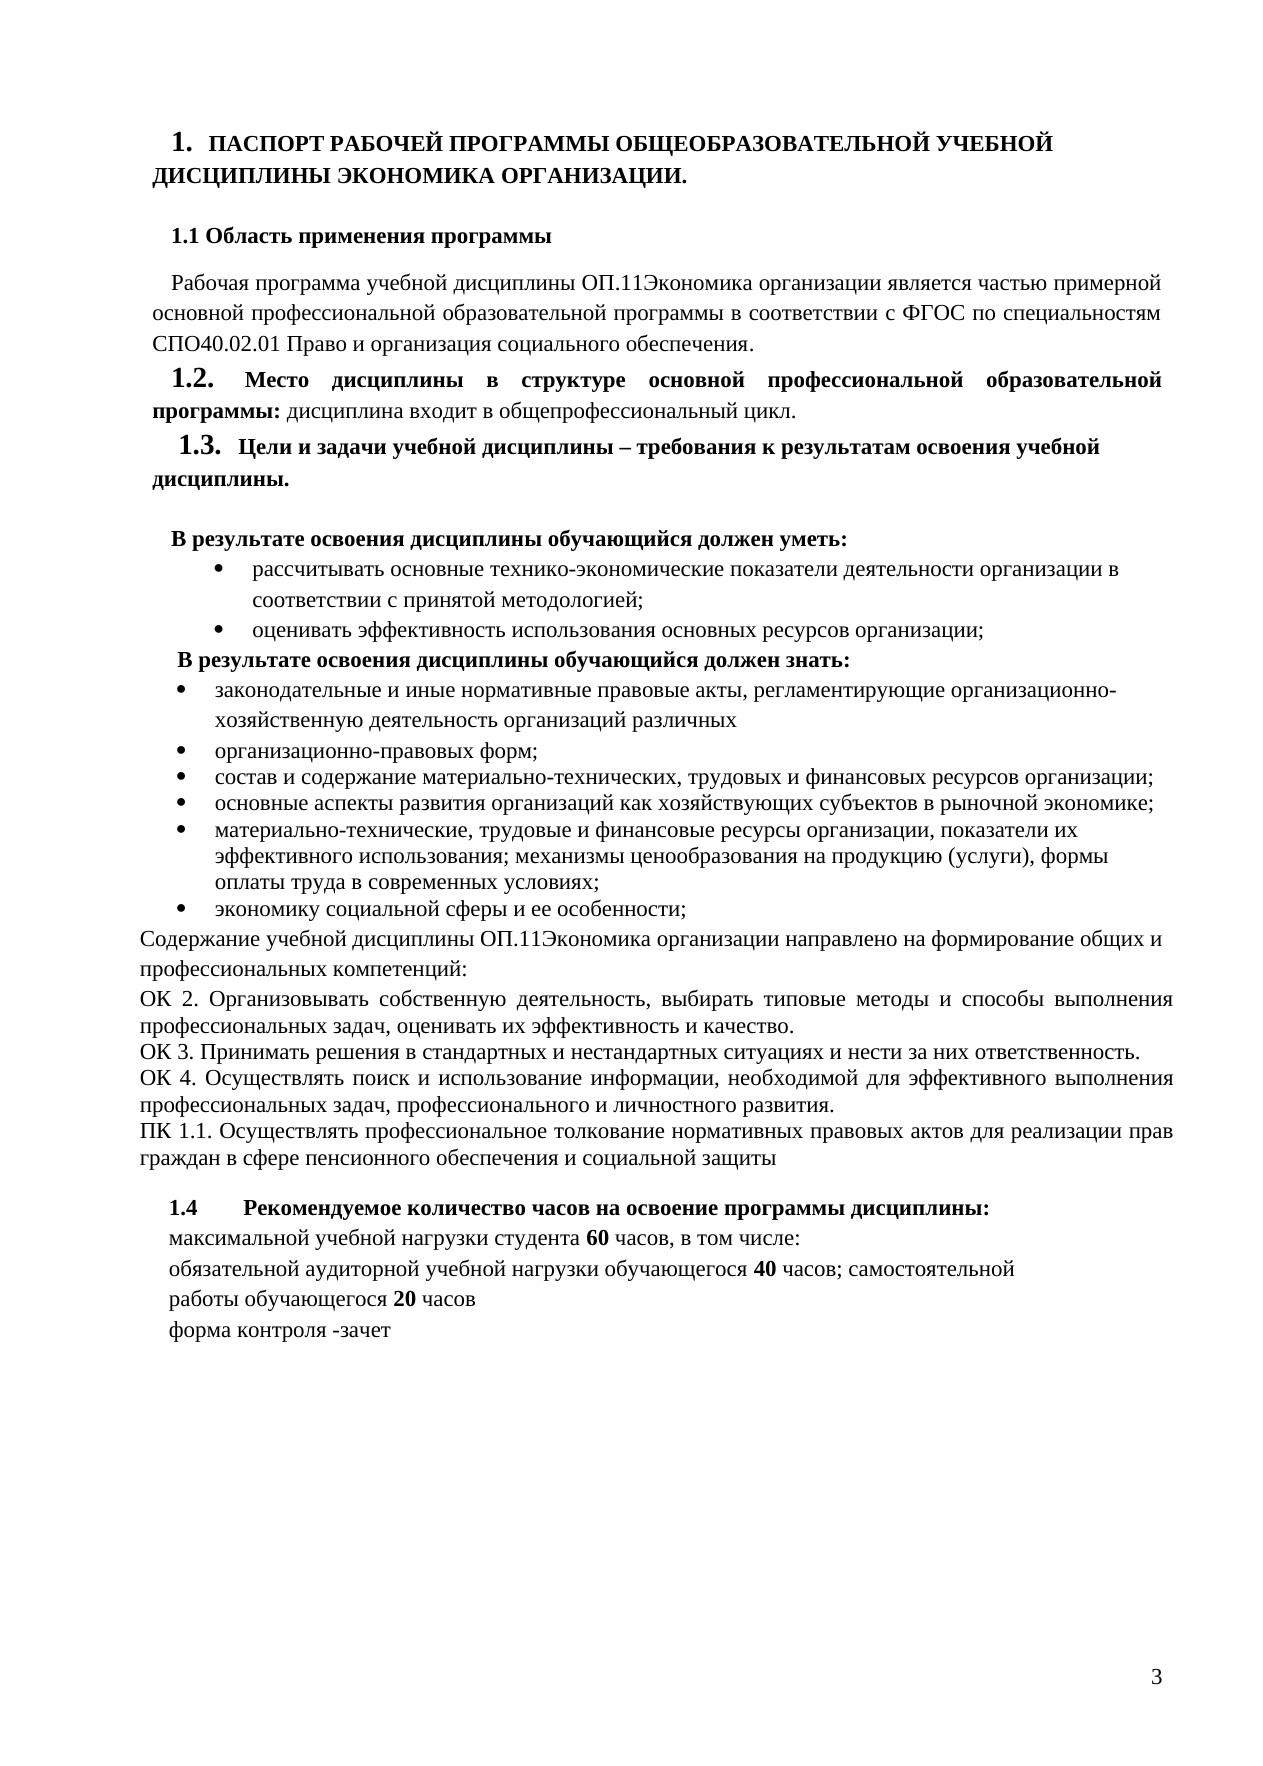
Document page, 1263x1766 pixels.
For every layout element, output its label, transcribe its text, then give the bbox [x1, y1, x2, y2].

text максимальной учебной нагрузки студента 60 часов, в том числе: [169, 1224, 829, 1250]
subtitle 1.4 Рекомендуемое количество часов на освоение программы дисциплины: [150, 1194, 1163, 1220]
subtitle Цели и задачи учебной дисциплины – требования к результатам освоения учебной дисциплины. [152, 427, 1163, 491]
list рассчитывать основные технико-экономические показатели деятельности организации в соответствии с принятой методологией; [214, 555, 1175, 612]
list организационно-правовых форм; [177, 737, 1175, 763]
text ПК 1.1. Осуществлять профессиональное толкование нормативных правовых актов для реализации прав граждан в сфере пенсионного обеспечения и социальной защиты [139, 1117, 1175, 1170]
text Рабочая программа учебной дисциплины ОП.11Экономика организации является частью примерной основной профессиональной образовательной программы в соответствии с ФГОС по специальностям СПО40.02.01 Право и организация социального обеспечения. [152, 269, 1163, 356]
list материально-технические, трудовые и финансовые ресурсы организации, показатели их эффективного использования; механизмы ценообразования на продукцию (услуги), формы оплаты труда в современных условиях; [177, 816, 1175, 895]
text обязательной аудиторной учебной нагрузки обучающегося 40 часов; самостоятельной работы обучающегося 20 часов [169, 1255, 1029, 1312]
text форма контроля -зачет [169, 1316, 1029, 1342]
list экономику социальной сферы и ее особенности; [177, 895, 1175, 921]
text В результате освоения дисциплины обучающийся должен уметь: [171, 525, 1175, 552]
list оценивать эффективность использования основных ресурсов организации; [214, 616, 1175, 642]
text Содержание учебной дисциплины ОП.11Экономика организации направлено на формирование общих и профессиональных компетенций: [139, 925, 1175, 982]
list Место дисциплины в структуре основной профессиональной образовательной программы: дисциплина входит в общепрофессиональный цикл. [152, 360, 1163, 423]
text ОК 4. Осуществлять поиск и использование информации, необходимой для эффективного выполнения профессиональных задач, профессионального и личностного развития. [139, 1064, 1175, 1117]
text ОК 2. Организовывать собственную деятельность, выбирать типовые методы и способы выполнения профессиональных задач, оценивать их эффективность и качество. [139, 985, 1175, 1038]
list законодательные и иные нормативные правовые акты, регламентирующие организационно-хозяйственную деятельность организаций различных [177, 676, 1175, 733]
text В результате освоения дисциплины обучающийся должен знать: [177, 646, 1175, 672]
list состав и содержание материально-технических, трудовых и финансовых ресурсов организации; [177, 763, 1175, 789]
text 1.1 Область применения программы [171, 222, 1175, 249]
list основные аспекты развития организаций как хозяйствующих субъектов в рыночной экономике; [177, 789, 1175, 816]
text ОК 3. Принимать решения в стандартных и нестандартных ситуациях и нести за них ответственность. [139, 1038, 1175, 1064]
list ПАСПОРТ РАБОЧЕЙ ПРОГРАММЫ ОБЩЕОБРАЗОВАТЕЛЬНОЙ УЧЕБНОЙ ДИСЦИПЛИНЫ ЭКОНОМИКА ОРГАНИЗАЦИИ. [152, 124, 1163, 188]
